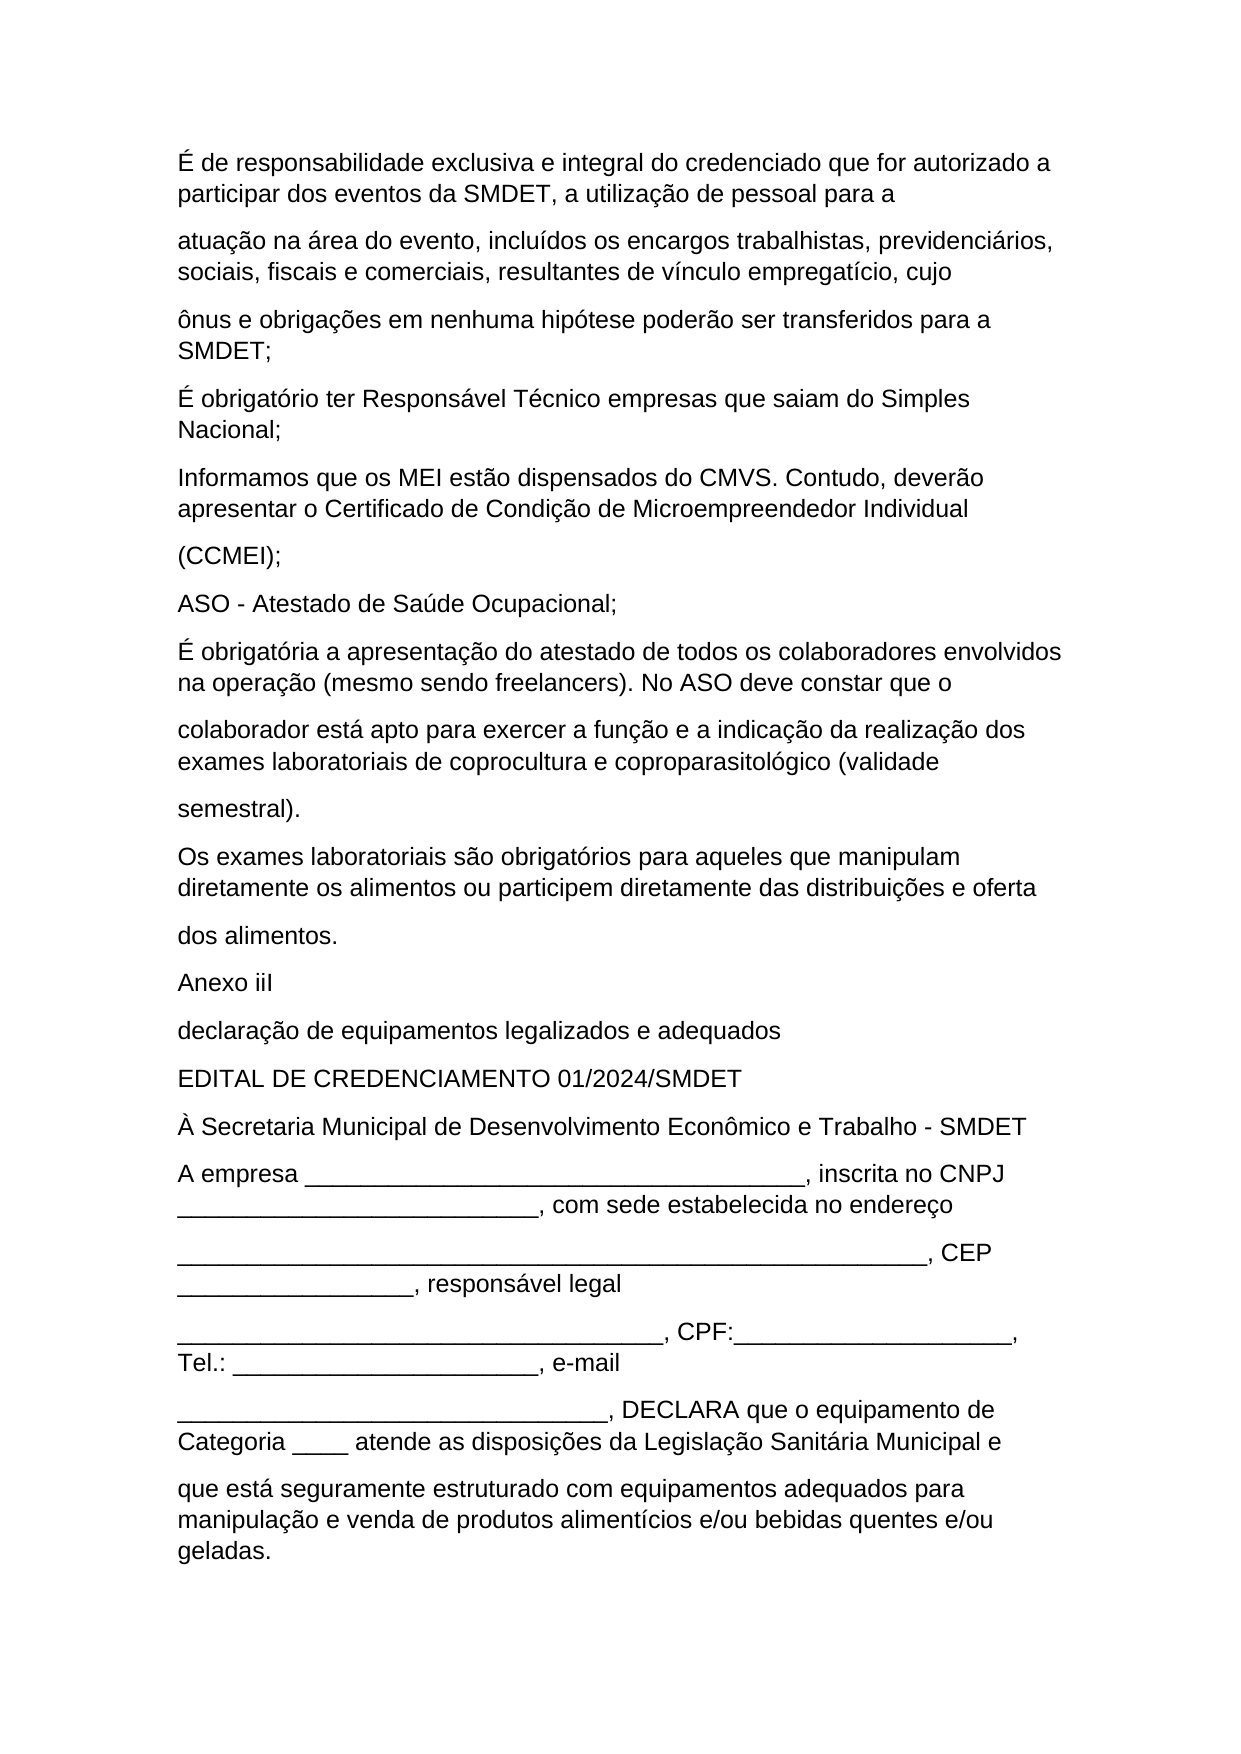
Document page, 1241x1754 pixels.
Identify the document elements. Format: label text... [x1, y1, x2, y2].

text Informamos que os MEI estão dispensados do CMVS. Contudo, deverão apresentar o Certificado de Condição de Microempreendedor Individual [177, 463, 1063, 522]
text que está seguramente estruturado com equipamentos adequados para manipulação e venda de produtos alimentícios e/ou bebidas quentes e/ou geladas. [177, 1474, 1063, 1565]
text É obrigatório ter Responsável Técnico empresas que saiam do Simples Nacional; [177, 384, 1063, 444]
text ônus e obrigações em nenhuma hipótese poderão ser transferidos para a SMDET; [177, 305, 1063, 365]
text atuação na área do evento, incluídos os encargos trabalhistas, previdenciários, sociais, fiscais e comerciais, resultantes de vínculo empregatício, cujo [177, 226, 1063, 286]
text É de responsabilidade exclusiva e integral do credenciado que for autorizado a participar dos eventos da SMDET, a utilização de pessoal para a [177, 148, 1063, 207]
text declaração de equipamentos legalizados e adequados [177, 1016, 1063, 1045]
text ___________________________________, CPF:____________________, Tel.: ______________________, e-mail [177, 1317, 1063, 1377]
text Os exames laboratoriais são obrigatórios para aqueles que manipulam diretamente os alimentos ou participem diretamente das distribuições e oferta [177, 842, 1063, 902]
text EDITAL DE CREDENCIAMENTO 01/2024/SMDET [177, 1064, 1063, 1093]
text dos alimentos. [177, 921, 1063, 949]
text Anexo iiI [177, 968, 1063, 997]
text A empresa ____________________________________, inscrita no CNPJ __________________________, com sede estabelecida no endereço [177, 1159, 1063, 1219]
text ASO - Atestado de Saúde Ocupacional; [177, 589, 1063, 618]
text É obrigatória a apresentação do atestado de todos os colaboradores envolvidos na operação (mesmo sendo freelancers). No ASO deve constar que o [177, 637, 1063, 697]
text colaborador está apto para exercer a função e a indicação da realização dos exames laboratoriais de coprocultura e coproparasitológico (validade [177, 716, 1063, 775]
text semestral). [177, 794, 1063, 823]
text _______________________________, DECLARA que o equipamento de Categoria ____ atende as disposições da Legislação Sanitária Municipal e [177, 1396, 1063, 1455]
text À Secretaria Municipal de Desenvolvimento Econômico e Trabalho - SMDET [177, 1112, 1063, 1140]
text (CCMEI); [177, 541, 1063, 570]
text ______________________________________________________, CEP _________________, responsável legal [177, 1238, 1063, 1298]
